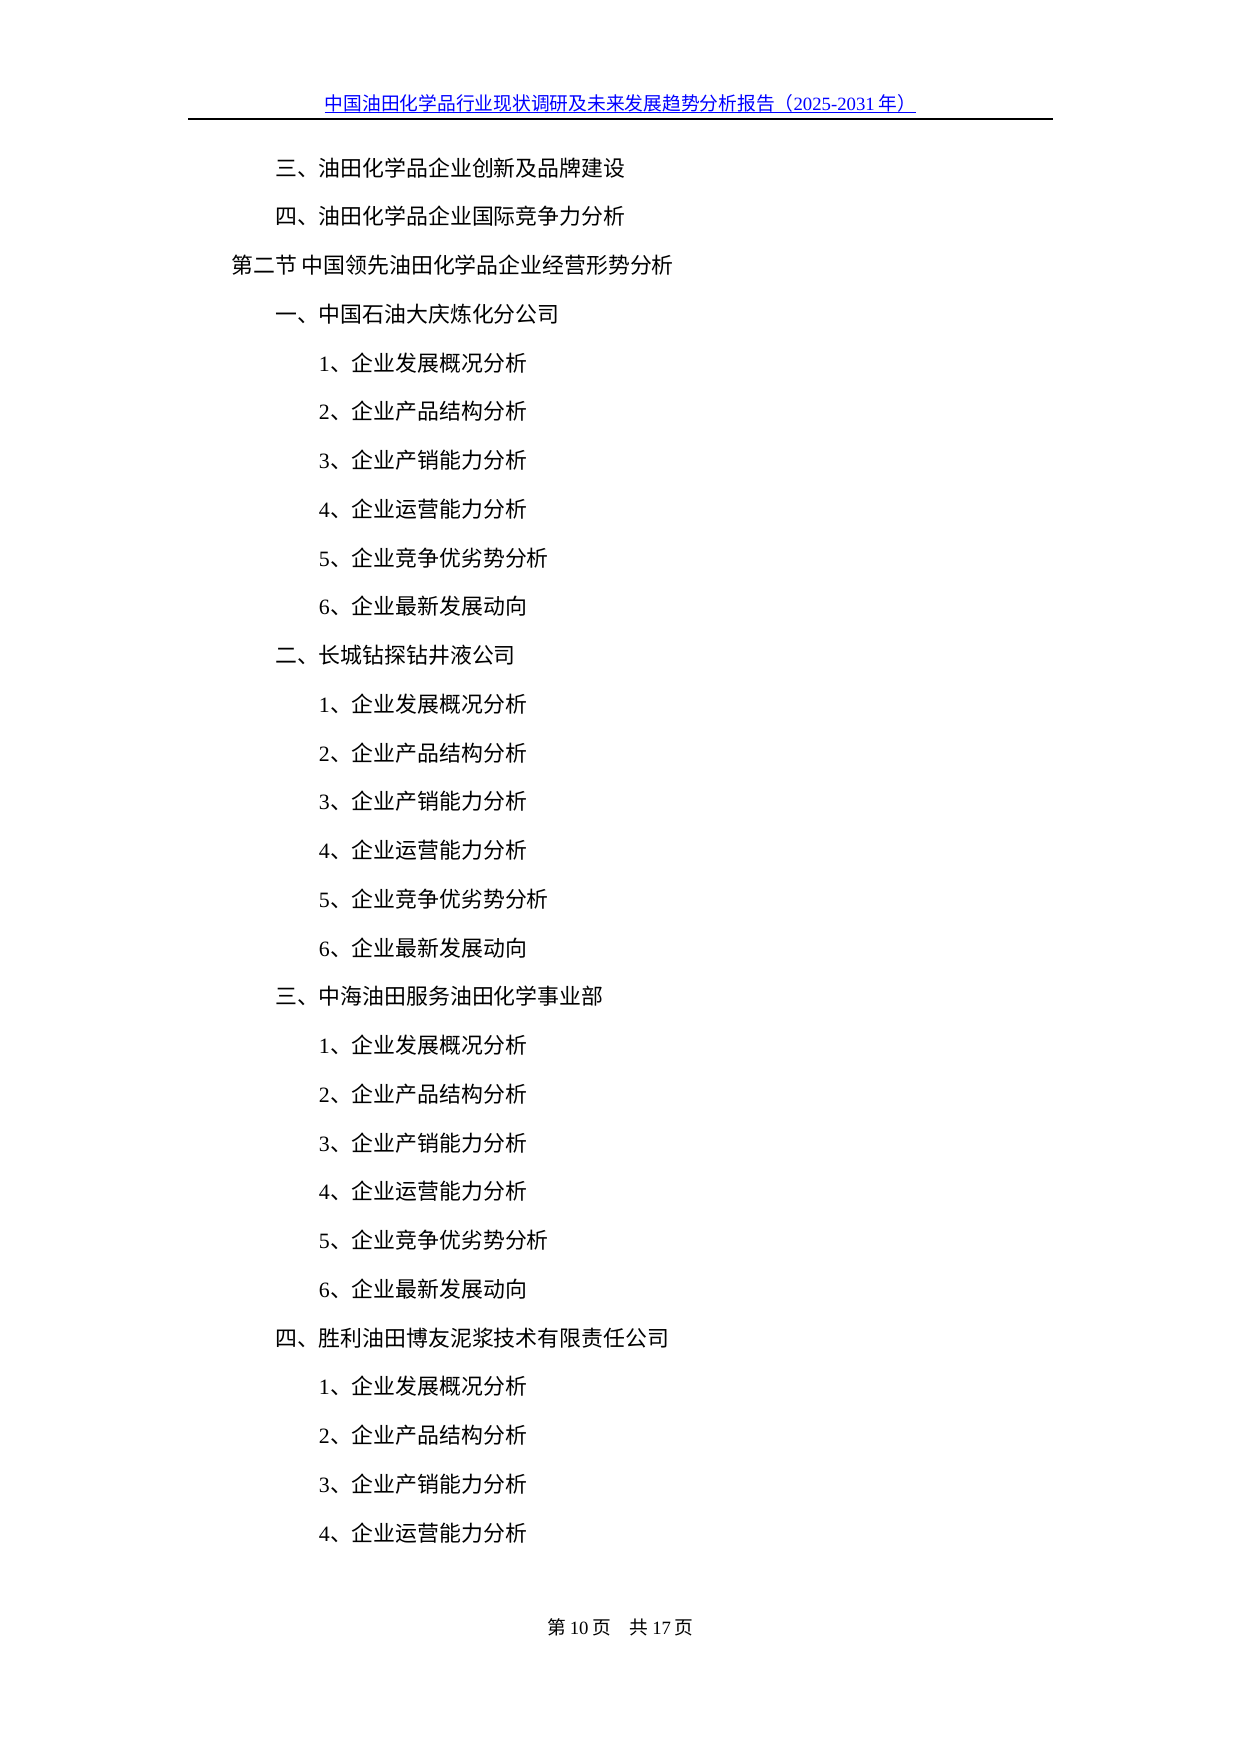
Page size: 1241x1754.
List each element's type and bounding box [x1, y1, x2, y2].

text [187, 150, 1053, 1548]
